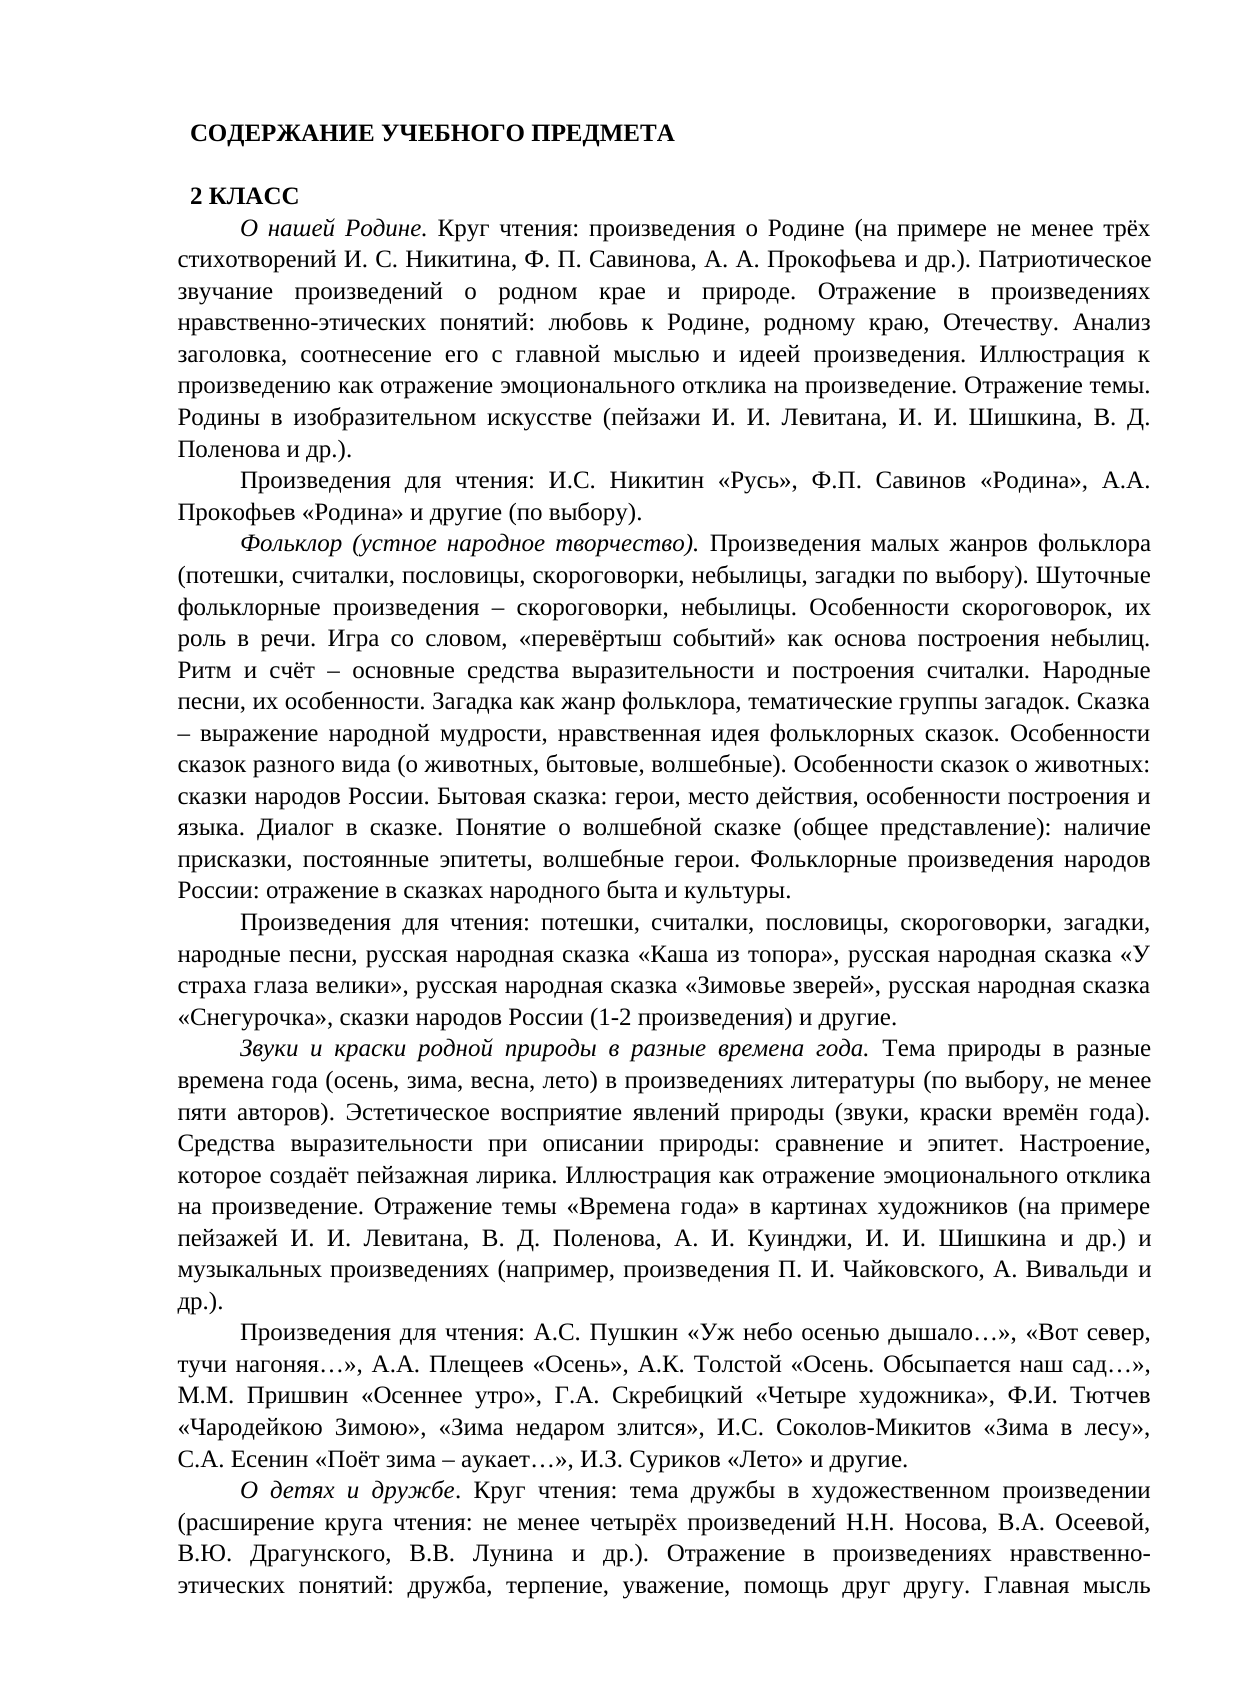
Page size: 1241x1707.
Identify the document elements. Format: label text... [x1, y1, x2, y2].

text Произведения для чтения: А.С. Пушкин «Уж небо осенью дышало…», «Вот север, тучи нагоняя…», А.А. Плещеев «Осень», А.К. Толстой «Осень. Обсыпается наш сад…», М.М. Пришвин «Осеннее утро», Г.А. Скребицкий «Четыре художника», Ф.И. Тютчев «Чародейкою Зимою», «Зима недаром злится», И.С. Соколов-Микитов «Зима в лесу», С.А. Есенин «Поёт зима – аукает…», И.З. Суриков «Лето» ‌и другие‌. [177, 1317, 1152, 1472]
text Звуки и краски родной природы в разные времена года. Тема природы в разные времена года (осень, зима, весна, лето) в произведениях литературы ‌(по выбору, не менее пяти авторов)‌. Эстетическое восприятие явлений природы (звуки, краски времён года). Средства выразительности при описании природы: сравнение и эпитет. Настроение, которое создаёт пейзажная лирика. Иллюстрация как отражение эмоционального отклика на произведение. Отражение темы «Времена года» в картинах художников (на примере пейзажей И. И. Левитана, В. Д. Поленова, А. И. Куинджи, И. И. Шишкина ‌и др.‌) и музыкальных произведениях (например, произведения П. И. Чайковского, А. Вивальди ‌и др.‌). [177, 1033, 1152, 1315]
text Фольклор (устное народное творчество). Произведения малых жанров фольклора (потешки, считалки, пословицы, скороговорки, небылицы, загадки по выбору). Шуточные фольклорные произведения – скороговорки, небылицы. Особенности скороговорок, их роль в речи. Игра со словом, «перевёртыш событий» как основа построения небылиц. Ритм и счёт – основные средства выразительности и построения считалки. Народные песни, их особенности. Загадка как жанр фольклора, тематические группы загадок. Сказка – выражение народной мудрости, нравственная идея фольклорных сказок. Особенности сказок разного вида (о животных, бытовые, волшебные). Особенности сказок о животных: сказки народов России. Бытовая сказка: герои, место действия, особенности построения и языка. Диалог в сказке. Понятие о волшебной сказке (общее представление): наличие присказки, постоянные эпитеты, волшебные герои. Фольклорные произведения народов России: отражение в сказках народного быта и культуры. [177, 528, 1152, 904]
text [177, 1475, 1152, 1599]
text О нашей Родине. Круг чтения: произведения о Родине (на примере не менее трёх стихотворений И. С. Никитина, Ф. П. Савинова, А. А. Прокофьева ‌и др.‌). Патриотическое звучание произведений о родном крае и природе. Отражение в произведениях нравственно-этических понятий: любовь к Родине, родному краю, Отечеству. Анализ заголовка, соотнесение его с главной мыслью и идеей произведения. Иллюстрация к произведению как отражение эмоционального отклика на произведение. Отражение темы. Родины в изобразительном искусстве (пейзажи И. И. Левитана, И. И. Шишкина, В. Д. Поленова ‌и др.‌). [177, 213, 1152, 462]
text Произведения для чтения: И.С. Никитин «Русь», Ф.П. Савинов «Родина», А.А. Прокофьев «Родина» ‌и другие (по выбору)‌. [177, 465, 1152, 526]
text Произведения для чтения: потешки, считалки, пословицы, скороговорки, загадки, народные песни, русская народная сказка «Каша из топора», русская народная сказка «У страха глаза велики», русская народная сказка «Зимовье зверей», русская народная сказка «Снегурочка», сказки народов России ‌(1-2 произведения) и другие.‌ [177, 907, 1152, 1031]
text СОДЕРЖАНИЕ УЧЕБНОГО ПРЕДМЕТА [190, 118, 1152, 147]
text 2 КЛАСС [190, 181, 1152, 210]
